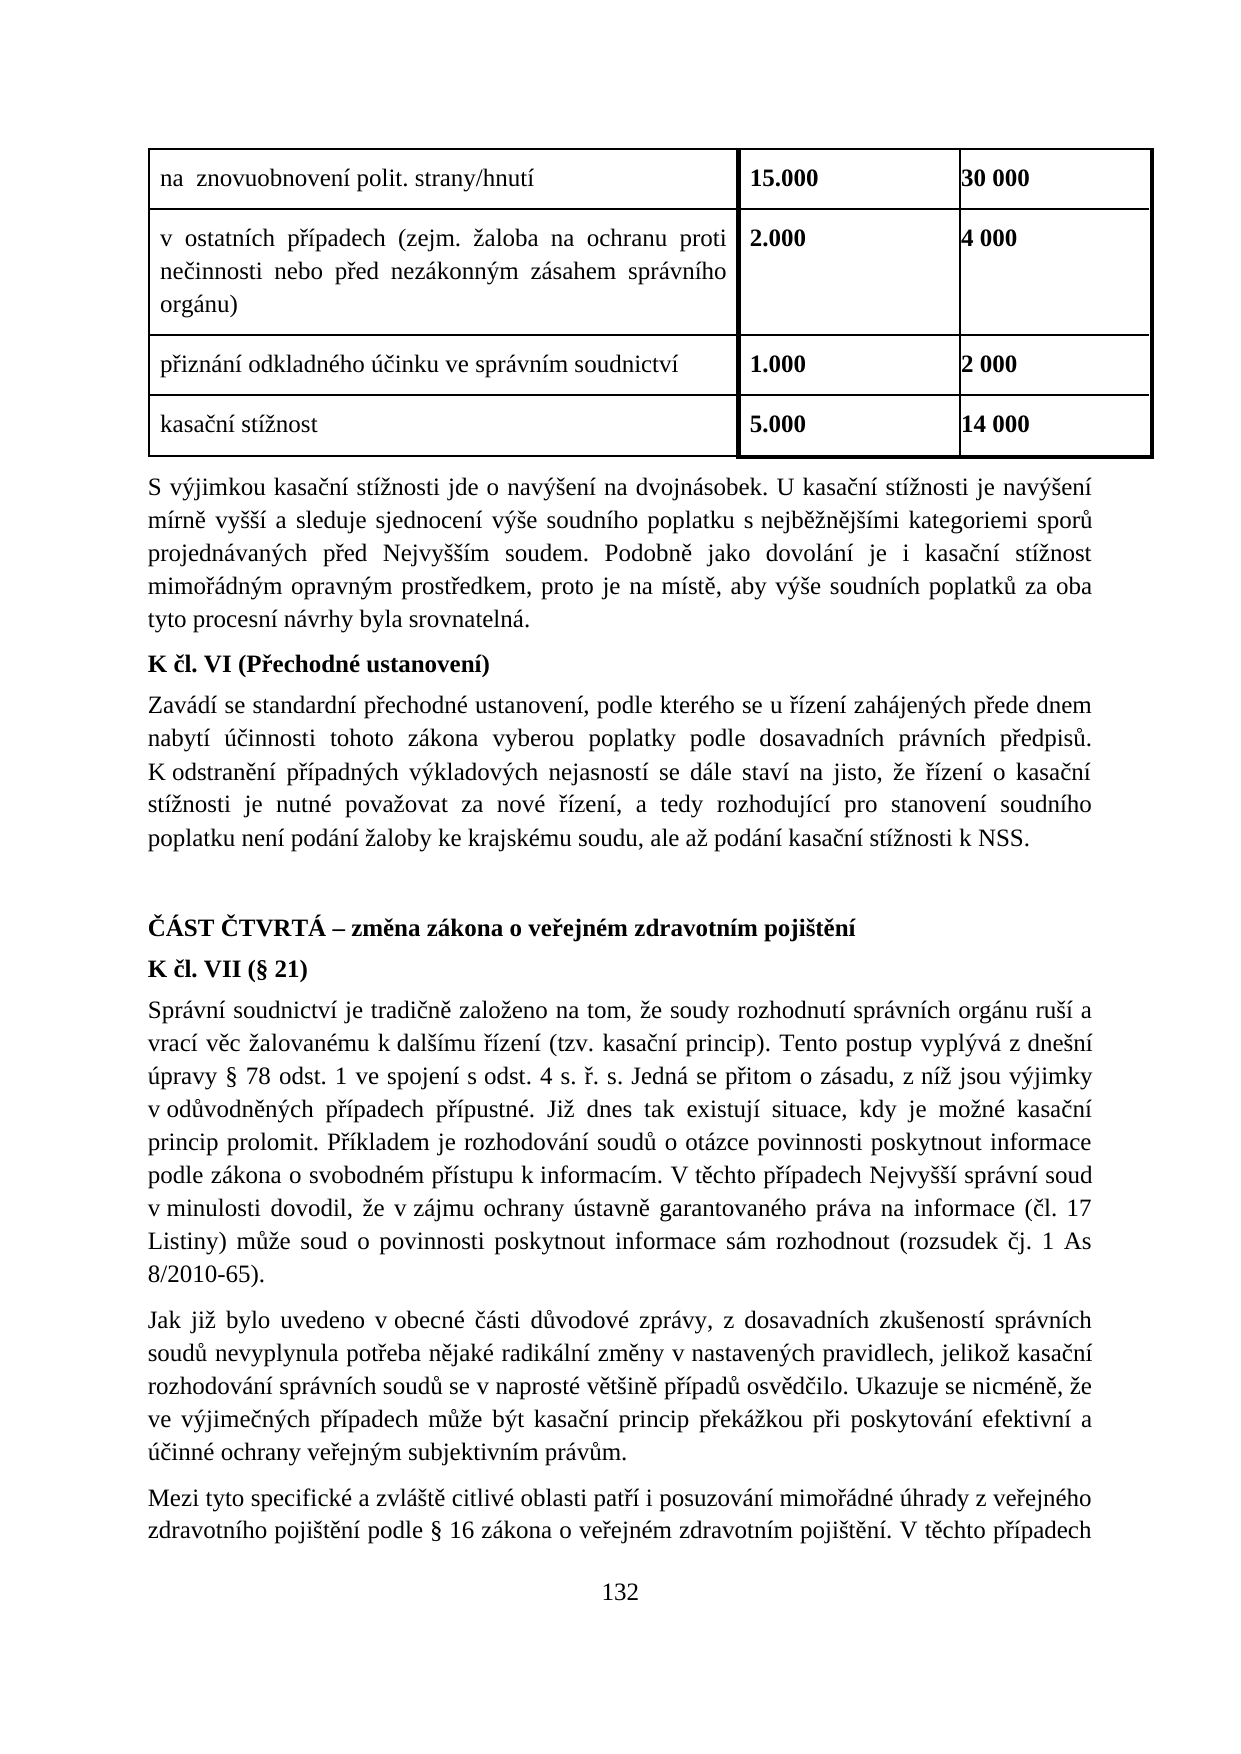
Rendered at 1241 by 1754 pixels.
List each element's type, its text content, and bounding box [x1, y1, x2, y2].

text Zavádí se standardní přechodné ustanovení, podle kterého se u řízení zahájených přede dnem nabytí účinnosti tohoto zákona vyberou poplatky podle dosavadních právních předpisů. K odstranění případných výkladových nejasností se dále staví na jisto, že řízení o kasační stížnosti je nutné považovat za nové řízení, a tedy rozhodující pro stanovení soudního poplatku není podání žaloby ke krajskému soudu, ale až podání kasační stížnosti k NSS. [148, 691, 1093, 851]
table_cell 4 000 [961, 208, 1150, 334]
table_cell kasační stížnost [150, 396, 736, 454]
text Jak již bylo uvedeno v obecné části důvodové zprávy, z dosavadních zkušeností správních soudů nevyplynula potřeba nějaké radikální změny v nastavených pravidlech, jelikož kasační rozhodování správních soudů se v naprosté většině případů osvědčilo. Ukazuje se nicméně, že ve výjimečných případech může být kasační princip překážkou při poskytování efektivní a účinné ochrany veřejným subjektivním právům. [148, 1305, 1093, 1466]
table_cell 2 000 [961, 334, 1150, 394]
text K čl. VII (§ 21) [148, 954, 1093, 983]
table_cell 30 000 [961, 150, 1150, 208]
text Správní soudnictví je tradičně založeno na tom, že soudy rozhodnutí správních orgánu ruší a vrací věc žalovanému k dalšímu řízení (tzv. kasační princip). Tento postup vyplývá z dnešní úpravy § 78 odst. 1 ve spojení s odst. 4 s. ř. s. Jedná se přitom o zásadu, z níž jsou výjimky v odůvodněných případech přípustné. Již dnes tak existují situace, kdy je možné kasační princip prolomit. Příkladem je rozhodování soudů o otázce povinnosti poskytnout informace podle zákona o svobodném přístupu k informacím. V těchto případech Nejvyšší správní soud v minulosti dovodil, že v zájmu ochrany ústavně garantovaného práva na informace (čl. 17 Listiny) může soud o povinnosti poskytnout informace sám rozhodnout (rozsudek čj. 1 As 8/2010-65). [148, 995, 1093, 1288]
table_cell 2.000 [741, 210, 959, 334]
table_cell na znovuobnovení polit. strany/hnutí [150, 150, 736, 208]
table_cell 14 000 [961, 394, 1150, 454]
text S výjimkou kasační stížnosti jde o navýšení na dvojnásobek. U kasační stížnosti je navýšení mírně vyšší a sleduje sjednocení výše soudního poplatku s nejběžnějšími kategoriemi sporů projednávaných před Nejvyšším soudem. Podobně jako dovolání je i kasační stížnost mimořádným opravným prostředkem, proto je na místě, aby výše soudních poplatků za oba tyto procesní návrhy byla srovnatelná. [148, 472, 1093, 632]
table_cell 15.000 [741, 150, 959, 208]
table_cell 1.000 [741, 336, 959, 394]
text K čl. VI (Přechodné ustanovení) [148, 649, 1093, 678]
table_cell 5.000 [741, 396, 959, 454]
table_cell v ostatních případech (zejm. žaloba na ochranu proti nečinnosti nebo před nezákonným zásahem správního orgánu) [150, 210, 736, 334]
table_cell přiznání odkladného účinku ve správním soudnictví [150, 336, 736, 394]
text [148, 1483, 1093, 1544]
text ČÁST ČTVRTÁ – změna zákona o veřejném zdravotním pojištění [148, 913, 1093, 942]
